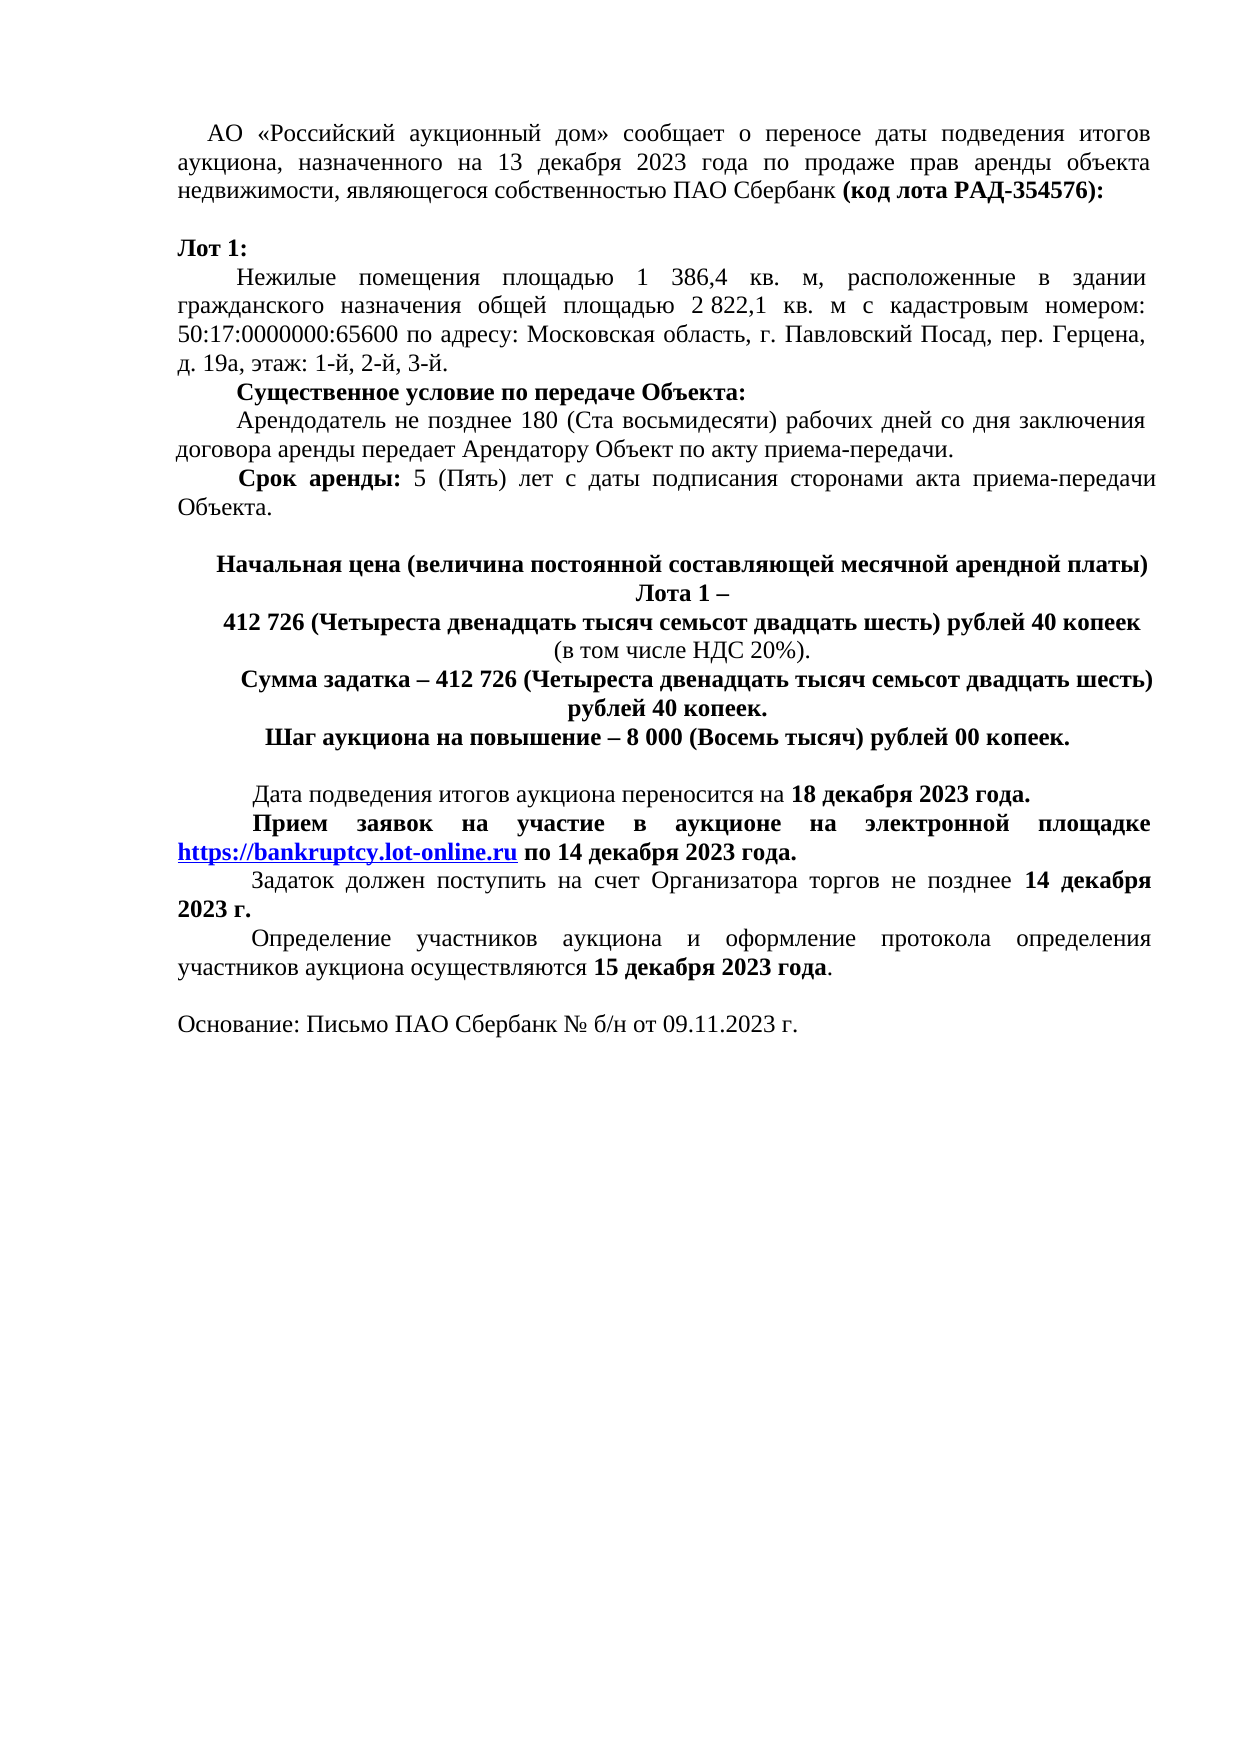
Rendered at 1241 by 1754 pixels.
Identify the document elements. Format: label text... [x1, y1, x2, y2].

text Начальная цена (величина постоянной составляющей месячной арендной платы) Лота 1 – [207, 549, 1158, 607]
text Основание: Письмо ПАО Сбербанк № б/н от 09.11.2023 г. [177, 1009, 1152, 1038]
text Срок аренды: 5 (Пять) лет с даты подписания сторонами акта приема-передачи Объекта. [177, 463, 1158, 521]
text Сумма задатка – 412 726 (Четыреста двенадцать тысяч семьсот двадцать шесть) рублей 40 копеек. [177, 664, 1158, 722]
text Шаг аукциона на повышение – 8 000 (Восемь тысяч) рублей 00 копеек. [177, 722, 1158, 751]
text Дата подведения итогов аукциона переносится на 18 декабря 2023 года. [177, 779, 1152, 808]
text Задаток должен поступить на счет Организатора торгов не позднее 14 декабря 2023 г. [177, 866, 1152, 923]
text АО «Российский аукционный дом» сообщает о переносе даты подведения итогов аукциона, назначенного на 13 декабря 2023 года по продаже прав аренды объекта недвижимости, являющегося собственностью ПАО Сбербанк (код лота РАД-354576): [177, 118, 1152, 204]
text Лот 1: [177, 233, 1152, 262]
text Определение участников аукциона и оформление протокола определения участников аукциона осуществляются 15 декабря 2023 года. [177, 923, 1152, 981]
text 412 726 (Четыреста двенадцать тысяч семьсот двадцать шесть) рублей 40 копеек [207, 607, 1158, 636]
text Арендодатель не позднее 180 (Ста восьмидесяти) рабочих дней со дня заключения договора аренды передает Арендатору Объект по акту приема-передачи. [176, 406, 1146, 463]
text Нежилые помещения площадью 1 386,4 кв. м, расположенные в здании гражданского назначения общей площадью 2 822,1 кв. м с кадастровым номером: 50:17:0000000:65600 по адресу: Московская область, г. Павловский Посад, пер. Герцена, д. 19а, этаж: 1-й, 2-й, 3-й. [177, 262, 1146, 377]
text (в том числе НДС 20%). [207, 636, 1158, 664]
text Существенное условие по передаче Объекта: [176, 377, 1146, 406]
text Прием заявок на участие в аукционе на электронной площадке https://bankruptcy.lot-online.ru по 14 декабря 2023 года. [177, 808, 1152, 866]
